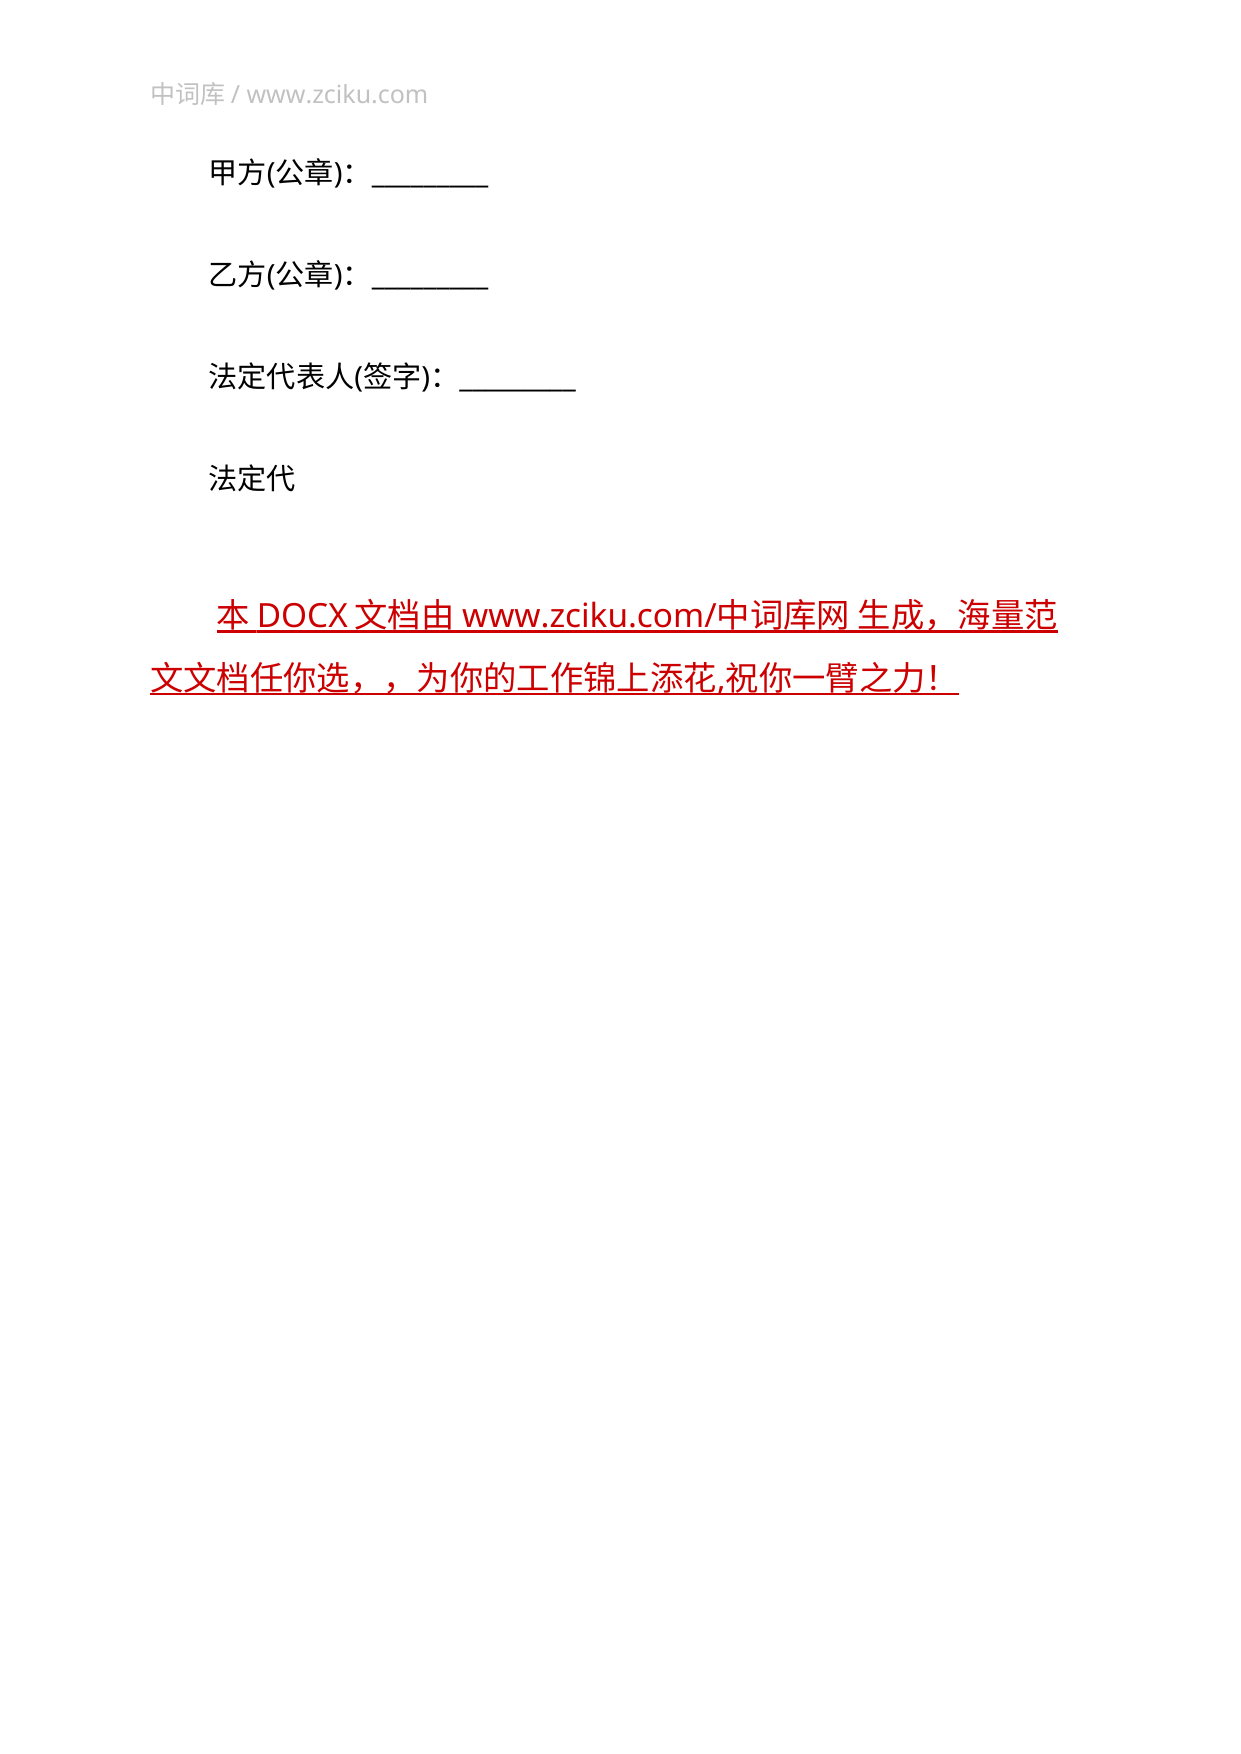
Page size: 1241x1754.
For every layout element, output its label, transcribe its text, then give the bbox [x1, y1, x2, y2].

text 法定代表人(签字)：_________ [150, 354, 1090, 396]
text 乙方(公章)：_________ [150, 252, 1090, 294]
text 本DOCX文档由 www.zciku.com/中词库网 生成，海量范文文档任你选，，为你的工作锦上添花,祝你一臂之力！ [150, 589, 1090, 700]
text 法定代 [150, 456, 1090, 498]
text 甲方(公章)：_________ [150, 150, 1090, 192]
